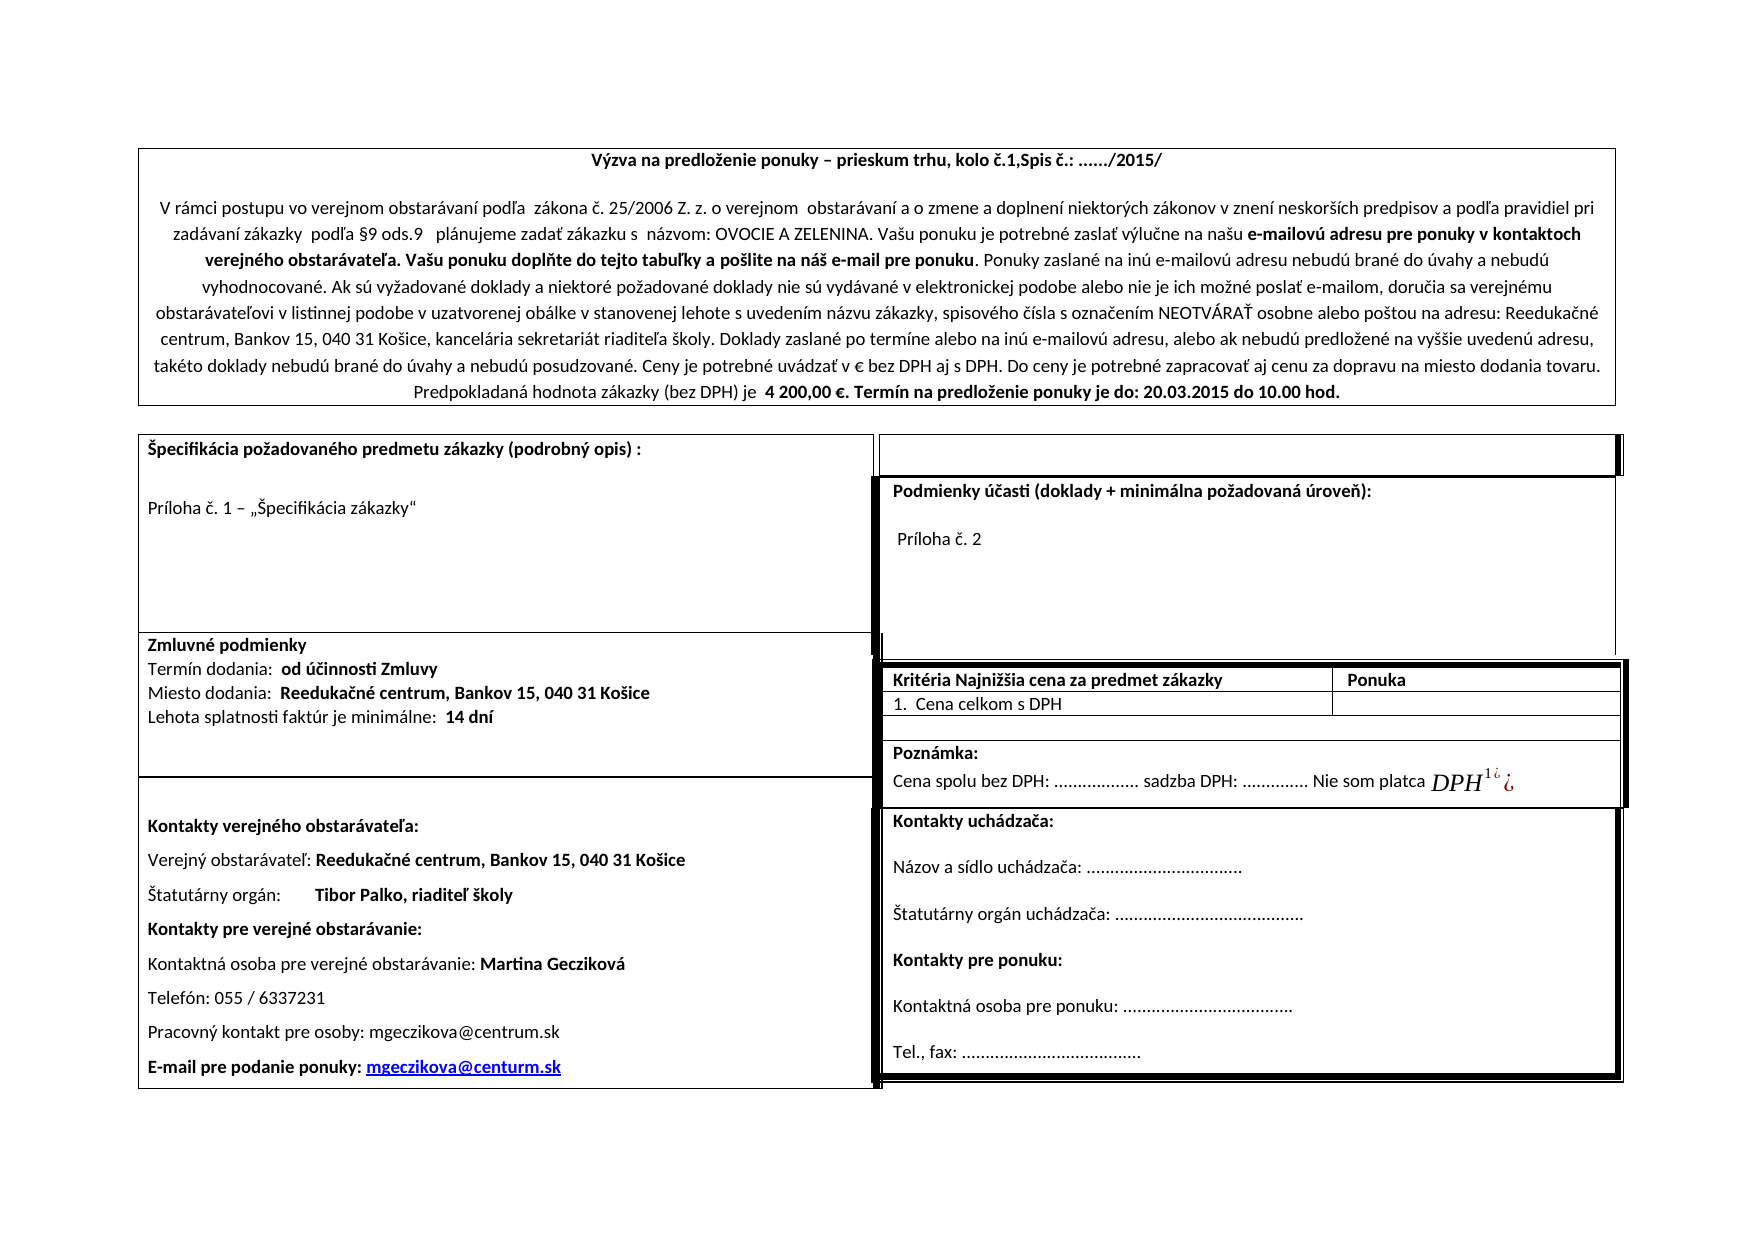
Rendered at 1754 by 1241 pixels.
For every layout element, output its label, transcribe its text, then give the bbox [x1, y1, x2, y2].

text Kontakty pre verejné obstarávanie: [139, 914, 871, 948]
table_header Ponuka [1333, 668, 1620, 691]
table_cell [1333, 716, 1620, 740]
text Zmluvné podmienky [139, 633, 873, 657]
text Kontaktná osoba pre verejné obstarávanie: Martina Gecziková [139, 948, 871, 983]
text Príloha č. 1 – „Špecifikácia zákazky“ [139, 493, 871, 522]
text Pracovný kontakt pre osoby: mgeczikova@centrum.sk [139, 1017, 871, 1052]
text Podmienky účasti (doklady + minimálna požadovaná úroveň): [880, 478, 1615, 502]
text Telefón: 055 / 6337231 [139, 983, 871, 1017]
table_cell Cena spolu bez DPH: .................. sadzba DPH: .............. Nie som platca [883, 765, 1620, 807]
text E-mail pre podanie ponuky: mgeczikova@centurm.sk [139, 1052, 873, 1088]
table_header Kritéria Najnižšia cena za predmet zákazky [883, 668, 1332, 691]
text Štatutárny orgán uchádzača: ........................................ [883, 901, 1615, 944]
text Tel., fax: ...................................... [883, 1039, 1615, 1073]
text Kontakty verejného obstarávateľa: [139, 811, 871, 845]
table_cell [883, 716, 1333, 740]
table_cell 1. Cena celkom s DPH [883, 692, 1332, 715]
text Verejný obstarávateľ: Reedukačné centrum, Bankov 15, 040 31 Košice [139, 845, 871, 880]
text Špecifikácia požadovaného predmetu zákazky (podrobný opis) : [139, 435, 873, 463]
text Kontakty pre ponuku: [883, 947, 1615, 991]
text Miesto dodania: Reedukačné centrum, Bankov 15, 040 31 Košice [139, 681, 872, 705]
text Lehota splatnosti faktúr je minimálne: 14 dní [139, 705, 872, 729]
text Názov a sídlo uchádzača: ................................. [883, 854, 1615, 898]
text V rámci postupu vo verejnom obstarávaní podľa zákona č. 25/2006 Z. z. o verejnom obstarávaní a o zmene a doplnení niektorých zákonov v znení neskorších predpisov a podľa pravidiel pri zadávaní zákazky podľa §9 ods.9 plánujeme zadať zákazku s názvom: OVOCIE A ZELENINA. Vašu ponuku je potrebné zaslať výlučne na našu e-mailovú adresu pre ponuky v kontaktoch verejného obstarávateľa. Vašu ponuku doplňte do tejto tabuľky a pošlite na náš e-mail pre ponuku. Ponuky zaslané na inú e-mailovú adresu nebudú brané do úvahy a nebudú vyhodnocované. Ak sú vyžadované doklady a niektoré požadované doklady nie sú vydávané v elektronickej podobe alebo nie je ich možné poslať e-mailom, doručia sa verejnému obstarávateľovi v listinnej podobe v uzatvorenej obálke v stanovenej lehote s uvedením názvu zákazky, spisového čísla s označením NEOTVÁRAŤ osobne alebo poštou na adresu: Reedukačné centrum, Bankov 15, 040 31 Košice, kancelária sekretariát riaditeľa školy. Doklady zaslané po termíne alebo na inú e-mailovú adresu, alebo ak nebudú predložené na vyššie uvedenú adresu, takéto doklady nebudú brané do úvahy a nebudú posudzované. Ceny je potrebné uvádzať v € bez DPH aj s DPH. Do ceny je potrebné zapracovať aj cenu za dopravu na miesto dodania tovaru. Predpokladaná hodnota zákazky (bez DPH) je 4 200,00 €. Termín na predloženie ponuky je do: 20.03.2015 do 10.00 hod. [139, 195, 1615, 405]
text Kontakty uchádzača: [883, 809, 1615, 852]
text Výzva na predloženie ponuky – prieskum trhu, kolo č.1,Spis č.: ....../2015/ [139, 149, 1615, 172]
table_cell Poznámka: [883, 741, 1620, 765]
text Termín dodania: od účinnosti Zmluvy [139, 657, 873, 681]
text Štatutárny orgán: Tibor Palko, riaditeľ školy [139, 880, 871, 914]
text Príloha č. 2 [880, 523, 1615, 549]
text Kontaktná osoba pre ponuku: .................................... [883, 993, 1615, 1037]
table_cell [1333, 692, 1620, 715]
